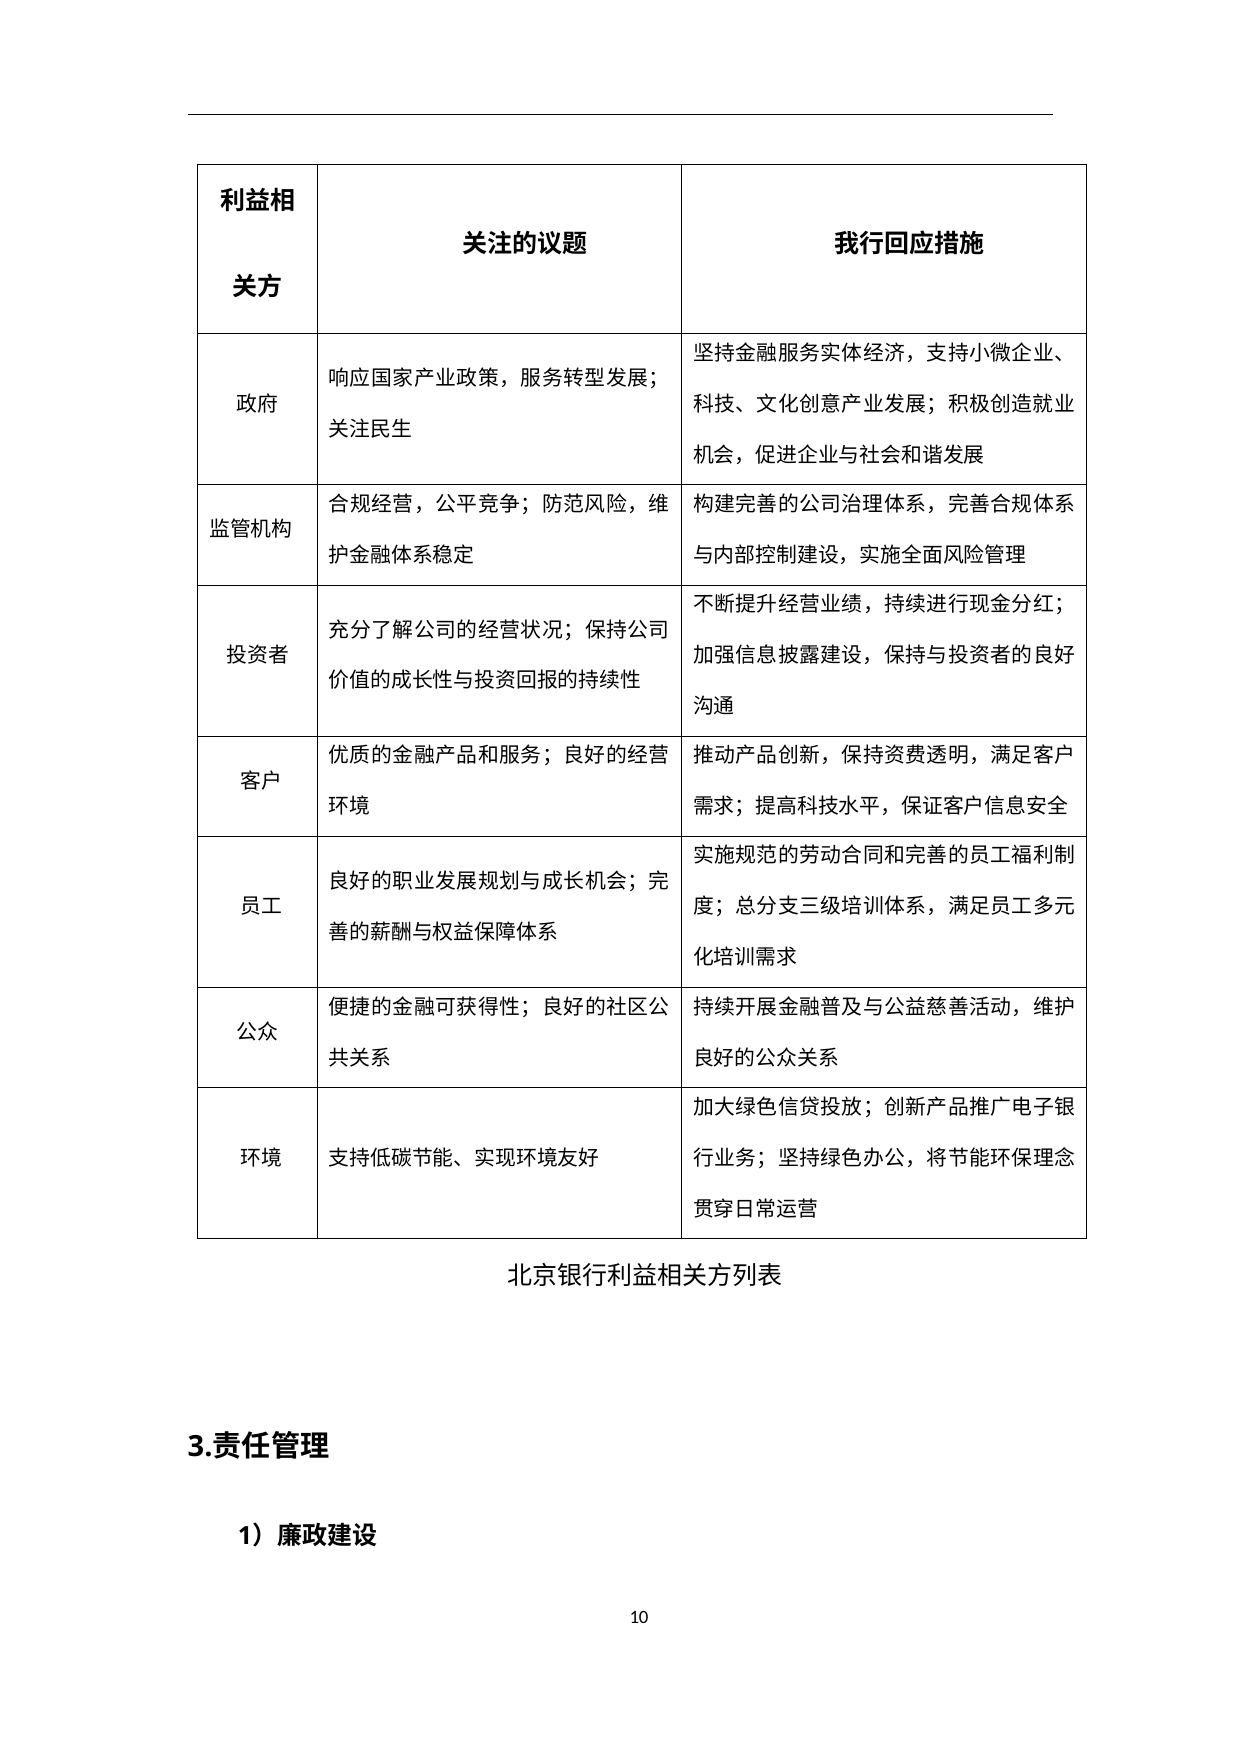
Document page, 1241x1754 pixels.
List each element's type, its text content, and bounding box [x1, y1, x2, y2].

table_cell 优质的金融产品和服务；良好的经营环境 [318, 737, 681, 836]
table_cell 持续开展金融普及与公益慈善活动，维护良好的公众关系 [682, 988, 1086, 1087]
table_cell 加大绿色信贷投放；创新产品推广电子银行业务；坚持绿色办公，将节能环保理念贯穿日常运营 [682, 1088, 1086, 1238]
table_cell 不断提升经营业绩，持续进行现金分红；加强信息披露建设，保持与投资者的良好沟通 [682, 586, 1086, 736]
table_cell 支持低碳节能、实现环境友好 [318, 1088, 681, 1238]
table_cell 政府 [198, 334, 317, 484]
text 1）廉政建设 [187, 1499, 1053, 1567]
table_cell 坚持金融服务实体经济，支持小微企业、科技、文化创意产业发展；积极创造就业机会，促进企业与社会和谐发展 [682, 334, 1086, 484]
table_cell 监管机构 [198, 485, 317, 584]
table_cell 公众 [198, 988, 317, 1087]
table_cell 便捷的金融可获得性；良好的社区公共关系 [318, 988, 681, 1087]
table_header 关注的议题 [318, 165, 681, 333]
table_cell 合规经营，公平竞争；防范风险，维护金融体系稳定 [318, 485, 681, 584]
table_cell 员工 [198, 837, 317, 987]
table_cell 环境 [198, 1088, 317, 1238]
table_header 利益相 关方 [198, 165, 317, 333]
table_header 我行回应措施 [682, 165, 1086, 333]
table_cell 实施规范的劳动合同和完善的员工福利制度；总分支三级培训体系，满足员工多元化培训需求 [682, 837, 1086, 987]
table_cell 充分了解公司的经营状况；保持公司价值的成长性与投资回报的持续性 [318, 586, 681, 736]
subtitle 3.责任管理 [187, 1410, 1053, 1478]
table_cell 客户 [198, 737, 317, 836]
table_cell 构建完善的公司治理体系，完善合规体系与内部控制建设，实施全面风险管理 [682, 485, 1086, 584]
table_cell 响应国家产业政策，服务转型发展；关注民生 [318, 334, 681, 484]
table_cell 投资者 [198, 586, 317, 736]
table_cell 推动产品创新，保持资费透明，满足客户需求；提高科技水平，保证客户信息安全 [682, 737, 1086, 836]
text 北京银行利益相关方列表 [187, 1239, 1053, 1307]
table_cell 良好的职业发展规划与成长机会；完善的薪酬与权益保障体系 [318, 837, 681, 987]
